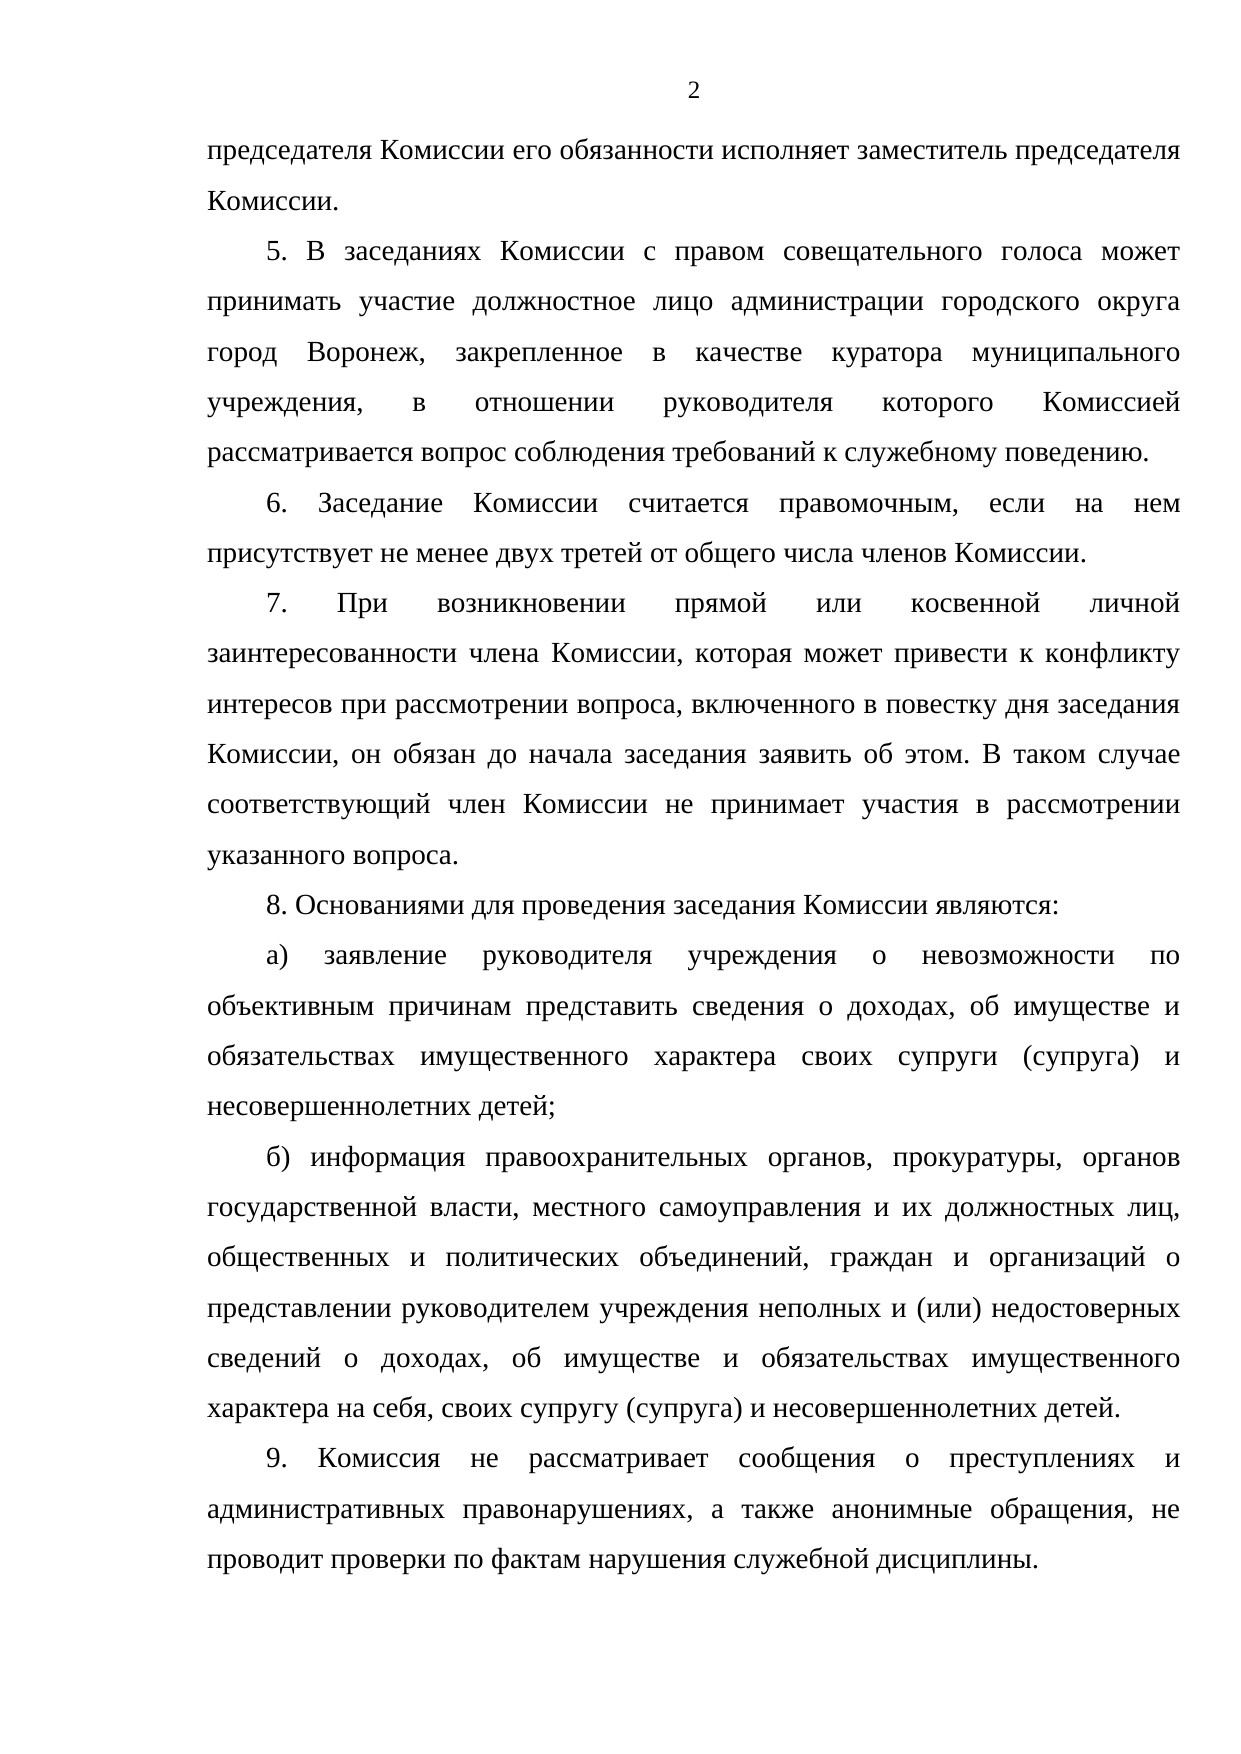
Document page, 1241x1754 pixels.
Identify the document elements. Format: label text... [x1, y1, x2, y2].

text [207, 132, 1181, 216]
text 5. В заседаниях Комиссии с правом совещательного голоса может принимать участие должностное лицо администрации городского округа город Воронеж, закрепленное в качестве куратора муниципального учреждения, в отношении руководителя которого Комиссией рассматривается вопрос соблюдения требований к служебному поведению. [207, 233, 1181, 468]
text 9. Комиссия не рассматривает сообщения о преступлениях и административных правонарушениях, а также анонимные обращения, не проводит проверки по фактам нарушения служебной дисциплины. [207, 1441, 1181, 1575]
text б) информация правоохранительных органов, прокуратуры, органов государственной власти, местного самоуправления и их должностных лиц, общественных и политических объединений, граждан и организаций о представлении руководителем учреждения неполных и (или) недостоверных сведений о доходах, об имуществе и обязательствах имущественного характера на себя, своих супругу (супруга) и несовершеннолетних детей. [207, 1139, 1181, 1424]
text 6. Заседание Комиссии считается правомочным, если на нем присутствует не менее двух третей от общего числа членов Комиссии. [207, 485, 1181, 568]
text а) заявление руководителя учреждения о невозможности по объективным причинам представить сведения о доходах, об имуществе и обязательствах имущественного характера своих супруги (супруга) и несовершеннолетних детей; [207, 937, 1181, 1122]
text 8. Основаниями для проведения заседания Комиссии являются: [207, 887, 1181, 921]
text 7. При возникновении прямой или косвенной личной заинтересованности члена Комиссии, которая может привести к конфликту интересов при рассмотрении вопроса, включенного в повестку дня заседания Комиссии, он обязан до начала заседания заявить об этом. В таком случае соответствующий член Комиссии не принимает участия в рассмотрении указанного вопроса. [207, 585, 1181, 870]
